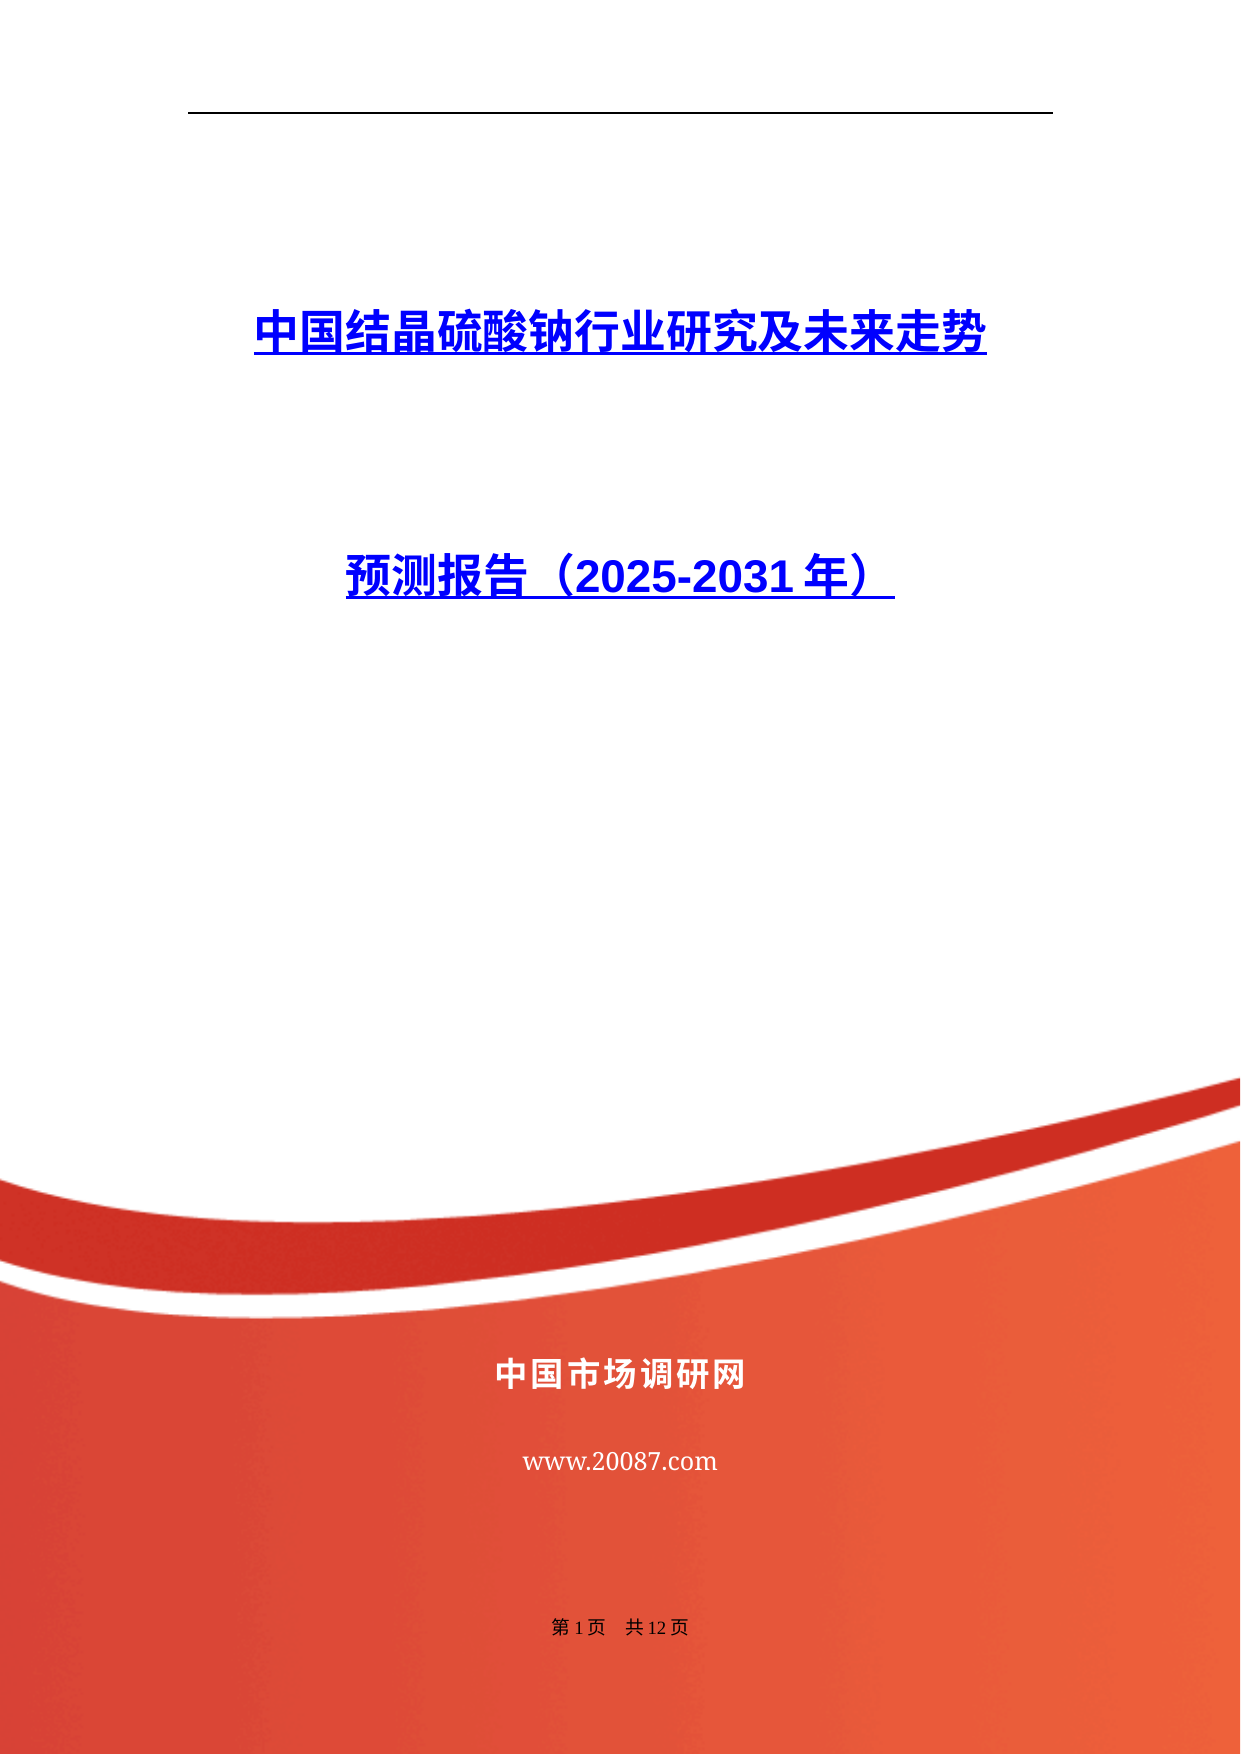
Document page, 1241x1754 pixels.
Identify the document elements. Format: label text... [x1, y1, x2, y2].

text www.20087.com [187, 1428, 1053, 1493]
subtitle 中国市场调研网 [187, 1339, 1053, 1404]
picture [0, 1006, 1241, 1754]
table_header 中国结晶硫酸钠行业研究及未来走势预测报告（2025-2031年） [188, 207, 1053, 773]
